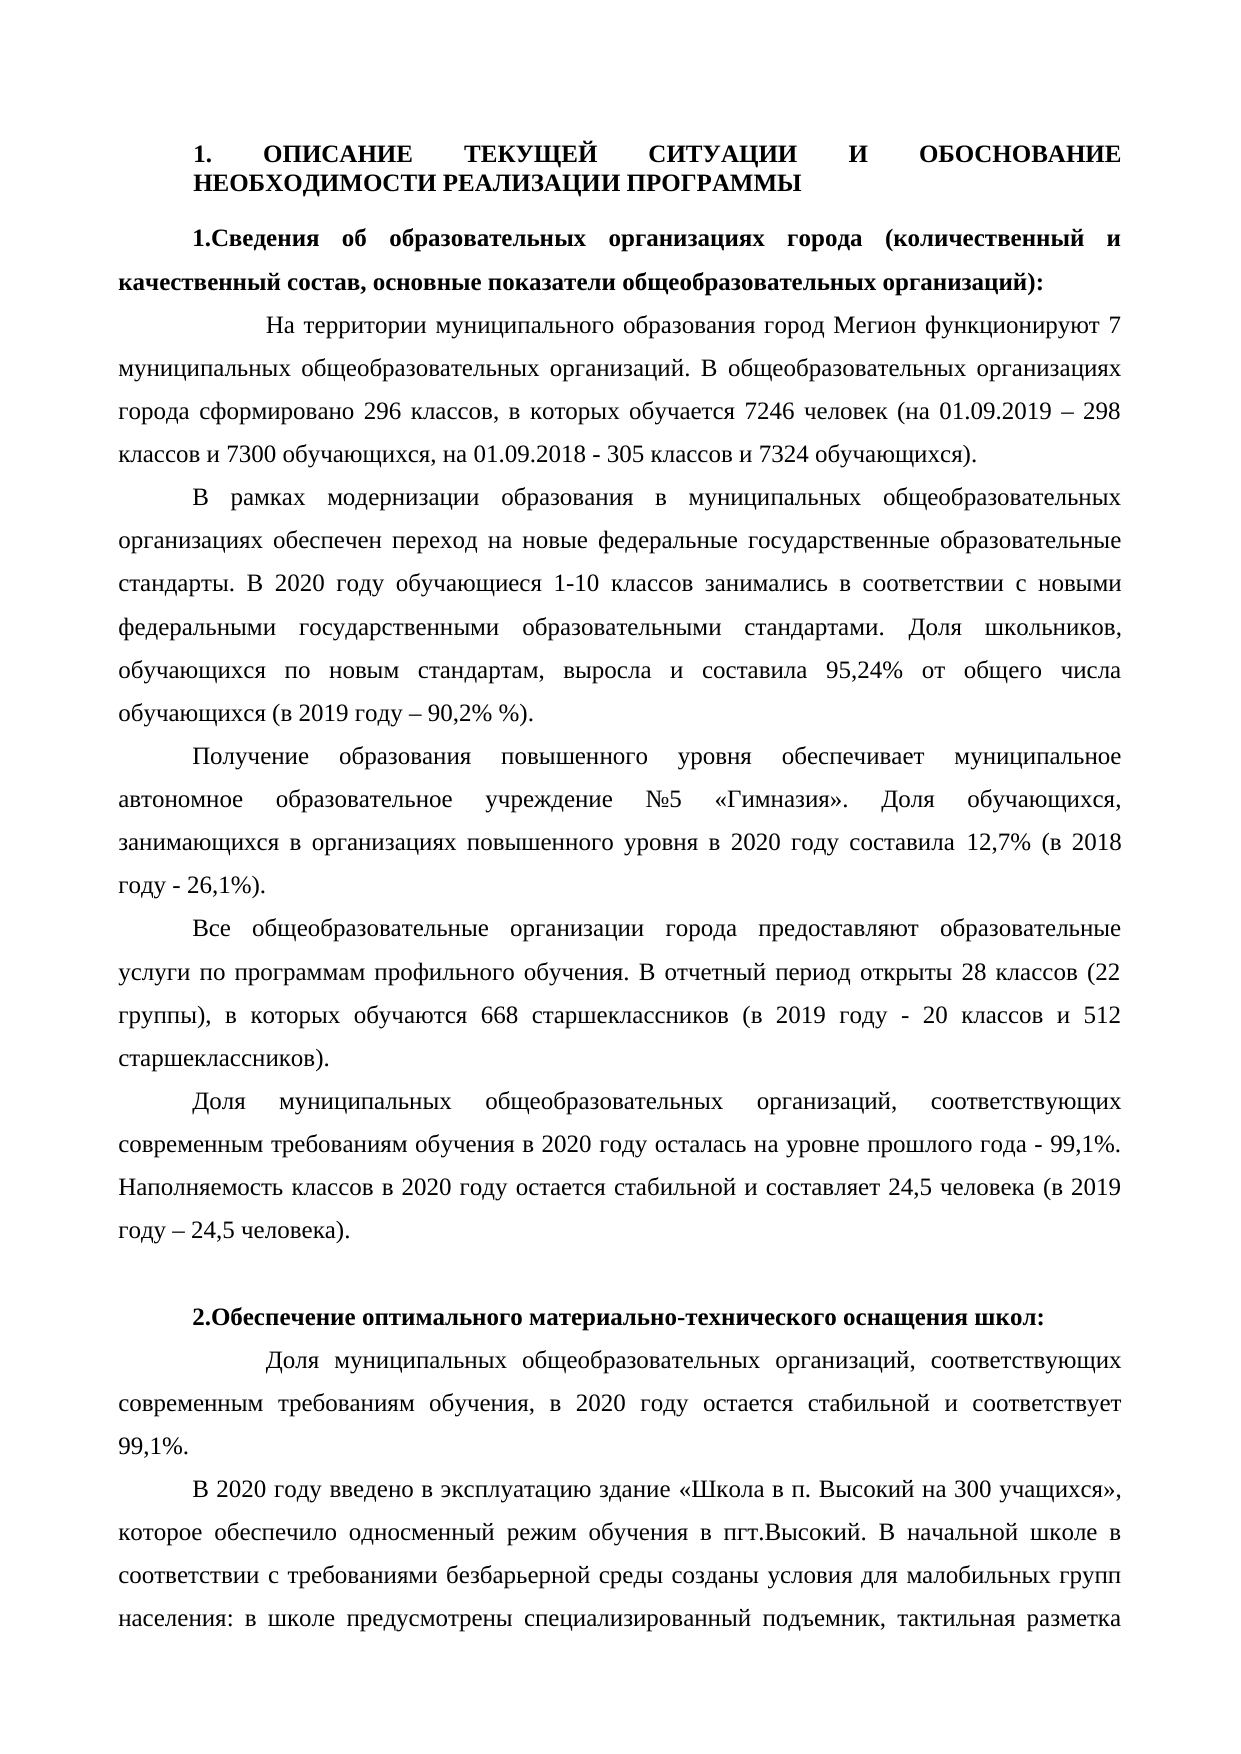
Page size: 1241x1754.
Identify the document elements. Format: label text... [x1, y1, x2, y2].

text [118, 1474, 1122, 1632]
text 1.Сведения об образовательных организациях города (количественный и качественный состав, основные показатели общеобразовательных организаций): [118, 223, 1122, 295]
text Доля муниципальных общеобразовательных организаций, соответствующих современным требованиям обучения в 2020 году осталась на уровне прошлого года - 99,1%. Наполняемость классов в 2020 году остается стабильной и составляет 24,5 человека (в 2019 году – 24,5 человека). [118, 1086, 1122, 1244]
text На территории муниципального образования город Мегион функционируют 7 муниципальных общеобразовательных организаций. В общеобразовательных организациях города сформировано 296 классов, в которых обучается 7246 человек (на 01.09.2019 – 298 классов и 7300 обучающихся, на 01.09.2018 - 305 классов и 7324 обучающихся). [118, 310, 1122, 468]
text Получение образования повышенного уровня обеспечивает муниципальное автономное образовательное учреждение №5 «Гимназия». Доля обучающихся, занимающихся в организациях повышенного уровня в 2020 году составила 12,7% (в 2018 году - 26,1%). [118, 741, 1122, 899]
text 1. ОПИСАНИЕ ТЕКУЩЕЙ СИТУАЦИИ И ОБОСНОВАНИЕ НЕОБХОДИМОСТИ РЕАЛИЗАЦИИ ПРОГРАММЫ [193, 139, 1122, 196]
text Все общеобразовательные организации города предоставляют образовательные услуги по программам профильного обучения. В отчетный период открыты 28 классов (22 группы), в которых обучаются 668 старшеклассников (в 2019 году - 20 классов и 512 старшеклассников). [118, 913, 1122, 1072]
text Доля муниципальных общеобразовательных организаций, соответствующих современным требованиям обучения, в 2020 году остается стабильной и соответствует 99,1%. [118, 1345, 1122, 1460]
text В рамках модернизации образования в муниципальных общеобразовательных организациях обеспечен переход на новые федеральные государственные образовательные стандарты. В 2020 году обучающиеся 1-10 классов занимались в соответствии с новыми федеральными государственными образовательными стандартами. Доля школьников, обучающихся по новым стандартам, выросла и составила 95,24% от общего числа обучающихся (в 2019 году – 90,2% %). [118, 482, 1122, 727]
text 2.Обеспечение оптимального материально-технического оснащения школ: [118, 1302, 1122, 1330]
